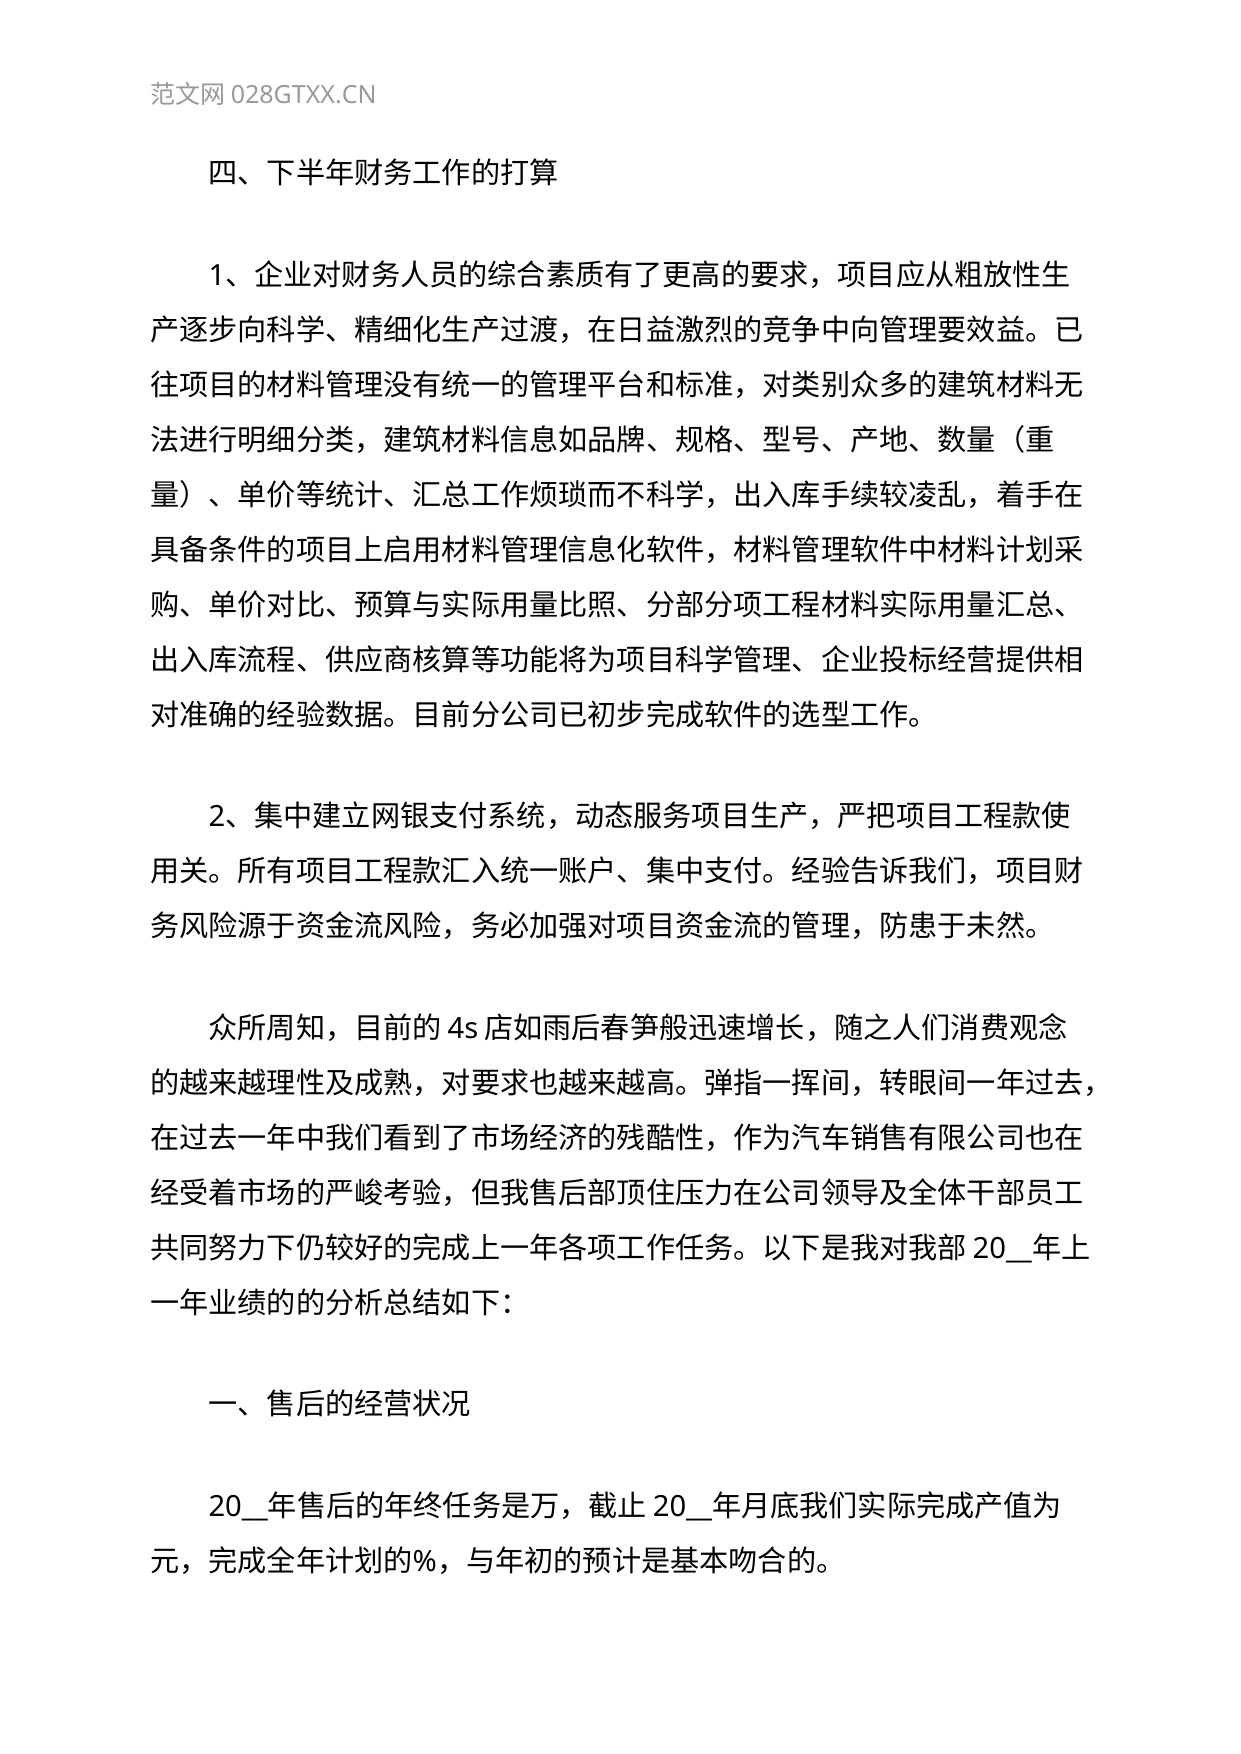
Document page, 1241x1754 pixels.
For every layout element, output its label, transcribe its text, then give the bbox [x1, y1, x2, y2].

text 众所周知，目前的4s店如雨后春笋般迅速增长，随之人们消费观念的越来越理性及成熟，对要求也越来越高。弹指一挥间，转眼间一年过去，在过去一年中我们看到了市场经济的残酷性，作为汽车销售有限公司也在经受着市场的严峻考验，但我售后部顶住压力在公司领导及全体干部员工共同努力下仍较好的完成上一年各项工作任务。以下是我对我部20__年上一年业绩的的分析总结如下： [150, 1004, 1090, 1321]
text 一、售后的经营状况 [150, 1381, 1090, 1423]
text 2、集中建立网银支付系统，动态服务项目生产，严把项目工程款使用关。所有项目工程款汇入统一账户、集中支付。经验告诉我们，项目财务风险源于资金流风险，务必加强对项目资金流的管理，防患于未然。 [150, 793, 1090, 945]
text 四、下半年财务工作的打算 [150, 150, 1090, 192]
text 20__年售后的年终任务是万，截止20__年月底我们实际完成产值为元，完成全年计划的%，与年初的预计是基本吻合的。 [150, 1483, 1090, 1580]
text 1、企业对财务人员的综合素质有了更高的要求，项目应从粗放性生产逐步向科学、精细化生产过渡，在日益激烈的竞争中向管理要效益。已往项目的材料管理没有统一的管理平台和标准，对类别众多的建筑材料无法进行明细分类，建筑材料信息如品牌、规格、型号、产地、数量（重量）、单价等统计、汇总工作烦琐而不科学，出入库手续较凌乱，着手在具备条件的项目上启用材料管理信息化软件，材料管理软件中材料计划采购、单价对比、预算与实际用量比照、分部分项工程材料实际用量汇总、出入库流程、供应商核算等功能将为项目科学管理、企业投标经营提供相对准确的经验数据。目前分公司已初步完成软件的选型工作。 [150, 252, 1090, 733]
